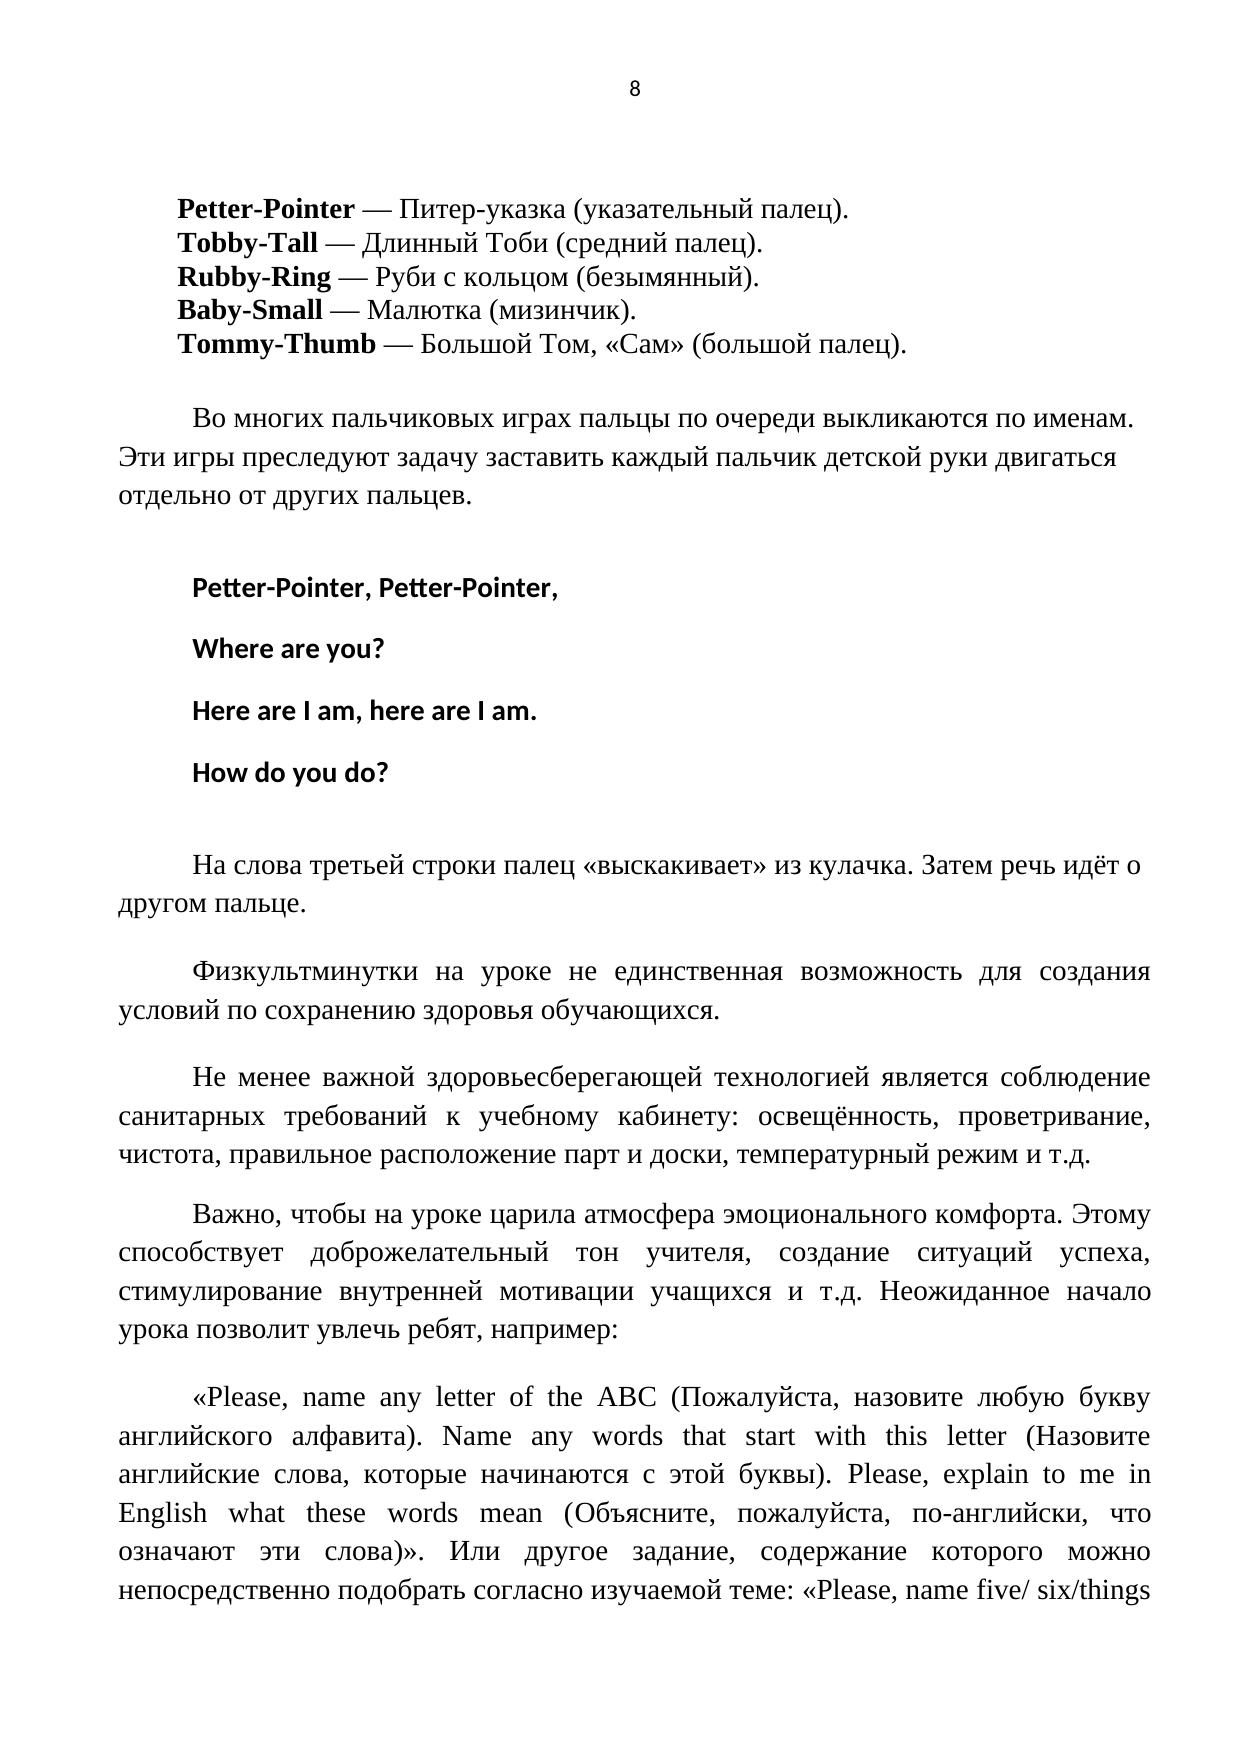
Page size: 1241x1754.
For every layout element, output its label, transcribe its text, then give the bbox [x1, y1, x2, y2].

text How do you do? [118, 754, 1152, 822]
text Where are you? [118, 631, 1152, 666]
text Petter-Pointer, Petter-Pointer, [118, 569, 1152, 604]
text Физкультминутки на уроке не единственная возможность для создания условий по сохранению здоровья обучающихся. [118, 953, 1152, 1025]
text Rubby-Ring — Руби с кольцом (безымянный). [177, 259, 1152, 292]
text Важно, чтобы на уроке царила атмосфера эмоционального комфорта. Этому способствует доброжелательный тон учителя, создание ситуаций успеха, стимулирование внутренней мотивации учащихся и т.д. Неожиданное начало урока позволит увлечь ребят, например: [118, 1196, 1152, 1345]
text Here are I am, here are I am. [118, 692, 1152, 728]
text Во многих пальчиковых играх пальцы по очереди выкликаются по именам. Эти игры преследуют задачу заставить каждый пальчик детской руки двигаться отдельно от других пальцев. [118, 400, 1152, 544]
text На слова третьей строки палец «выскакивает» из кулачка. Затем речь идёт о другом пальце. [118, 847, 1152, 919]
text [118, 1379, 1152, 1606]
text Baby-Small — Малютка (мизинчик). [177, 292, 1152, 326]
text Tommy-Thumb — Большой Том, «Сам» (большой палец). [177, 326, 1152, 359]
text Не менее важной здоровьесберегающей технологией является соблюдение санитарных требований к учебному кабинету: освещённость, проветривание, чистота, правильное расположение парт и доски, температурный режим и т.д. [118, 1059, 1152, 1170]
text Petter-Pointer — Питер-указка (указательный палец). Tobby-Tall — Длинный Тоби (средний палец). [177, 192, 1152, 259]
